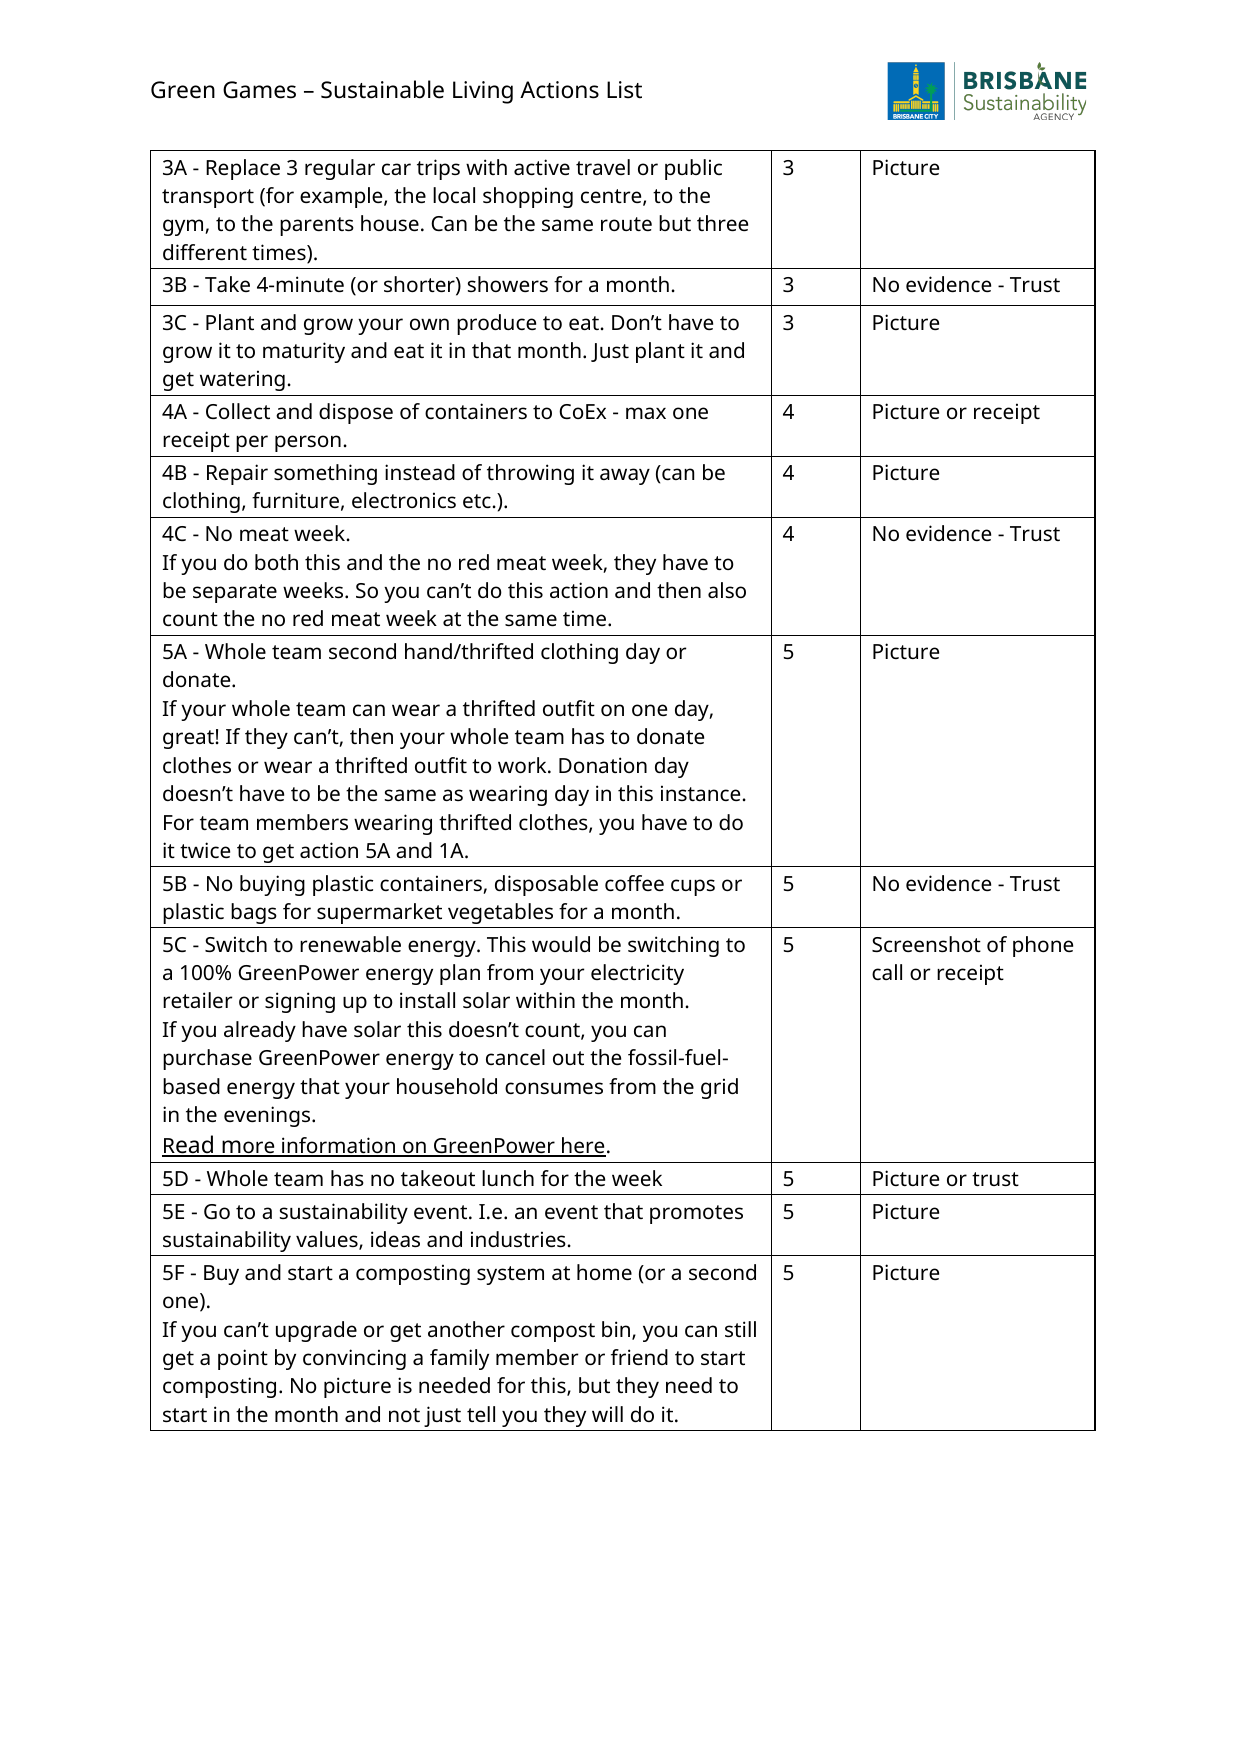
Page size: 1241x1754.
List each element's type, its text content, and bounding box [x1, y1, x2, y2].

table_cell 3B - Take 4-minute (or shorter) showers for a month. [151, 269, 771, 305]
table_cell No evidence - Trust [861, 867, 1094, 927]
table_cell 5F - Buy and start a composting system at home (or a second one). If you can’t upgrade or get another compost bin, you can still get a point by convincing a family member or friend to start composting. No picture is needed for this, but they need to start in the month and not just tell you they will do it. [151, 1256, 771, 1430]
table_cell Picture [861, 636, 1094, 866]
table_cell 5 [772, 1163, 860, 1194]
table_cell 4 [772, 396, 860, 456]
table_cell 5B - No buying plastic containers, disposable coffee cups or plastic bags for supermarket vegetables for a month. [151, 867, 771, 927]
table_cell 4 [772, 518, 860, 634]
table_cell 4C - No meat week. If you do both this and the no red meat week, they have to be separate weeks. So you can’t do this action and then also count the no red meat week at the same time. [151, 518, 771, 634]
table_cell 4 [772, 457, 860, 517]
table_cell 5C - Switch to renewable energy. This would be switching to a 100% GreenPower energy plan from your electricity retailer or signing up to install solar within the month. If you already have solar this doesn’t count, you can purchase GreenPower energy to cancel out the fossil-fuel-based energy that your household consumes from the grid in the evenings. Read more information on GreenPower here. [151, 928, 771, 1162]
table_cell 5D - Whole team has no takeout lunch for the week [151, 1163, 771, 1194]
table_cell 5E - Go to a sustainability event. I.e. an event that promotes sustainability values, ideas and industries. [151, 1195, 771, 1255]
table_cell 4B - Repair something instead of throwing it away (can be clothing, furniture, electronics etc.). [151, 457, 771, 517]
table_cell Screenshot of phone call or receipt [861, 928, 1094, 1162]
table_cell 5 [772, 928, 860, 1162]
table_cell 5A - Whole team second hand/thrifted clothing day or donate. If your whole team can wear a thrifted outfit on one day, great! If they can’t, then your whole team has to donate clothes or wear a thrifted outfit to work. Donation day doesn’t have to be the same as wearing day in this instance. For team members wearing thrifted clothes, you have to do it twice to get action 5A and 1A. [151, 636, 771, 866]
table_cell Picture [861, 306, 1094, 394]
table_cell Picture [861, 457, 1094, 517]
picture [887, 62, 1087, 120]
table_cell 3 [772, 306, 860, 394]
table_cell 3 [772, 151, 860, 268]
table_cell 4A - Collect and dispose of containers to CoEx - max one receipt per person. [151, 396, 771, 456]
table_cell No evidence - Trust [861, 269, 1094, 305]
table_cell Picture [861, 151, 1094, 268]
table_cell 5 [772, 1195, 860, 1255]
table_cell 3C - Plant and grow your own produce to eat. Don’t have to grow it to maturity and eat it in that month. Just plant it and get watering. [151, 306, 771, 394]
table_cell Picture [861, 1195, 1094, 1255]
table_cell 5 [772, 1256, 860, 1430]
table_cell Picture or receipt [861, 396, 1094, 456]
table_cell 5 [772, 867, 860, 927]
table_cell Picture or trust [861, 1163, 1094, 1194]
table_cell No evidence - Trust [861, 518, 1094, 634]
table_cell 3A - Replace 3 regular car trips with active travel or public transport (for example, the local shopping centre, to the gym, to the parents house. Can be the same route but three different times). [151, 151, 771, 268]
table_cell 5 [772, 636, 860, 866]
table_cell 3 [772, 269, 860, 305]
table_cell Picture [861, 1256, 1094, 1430]
